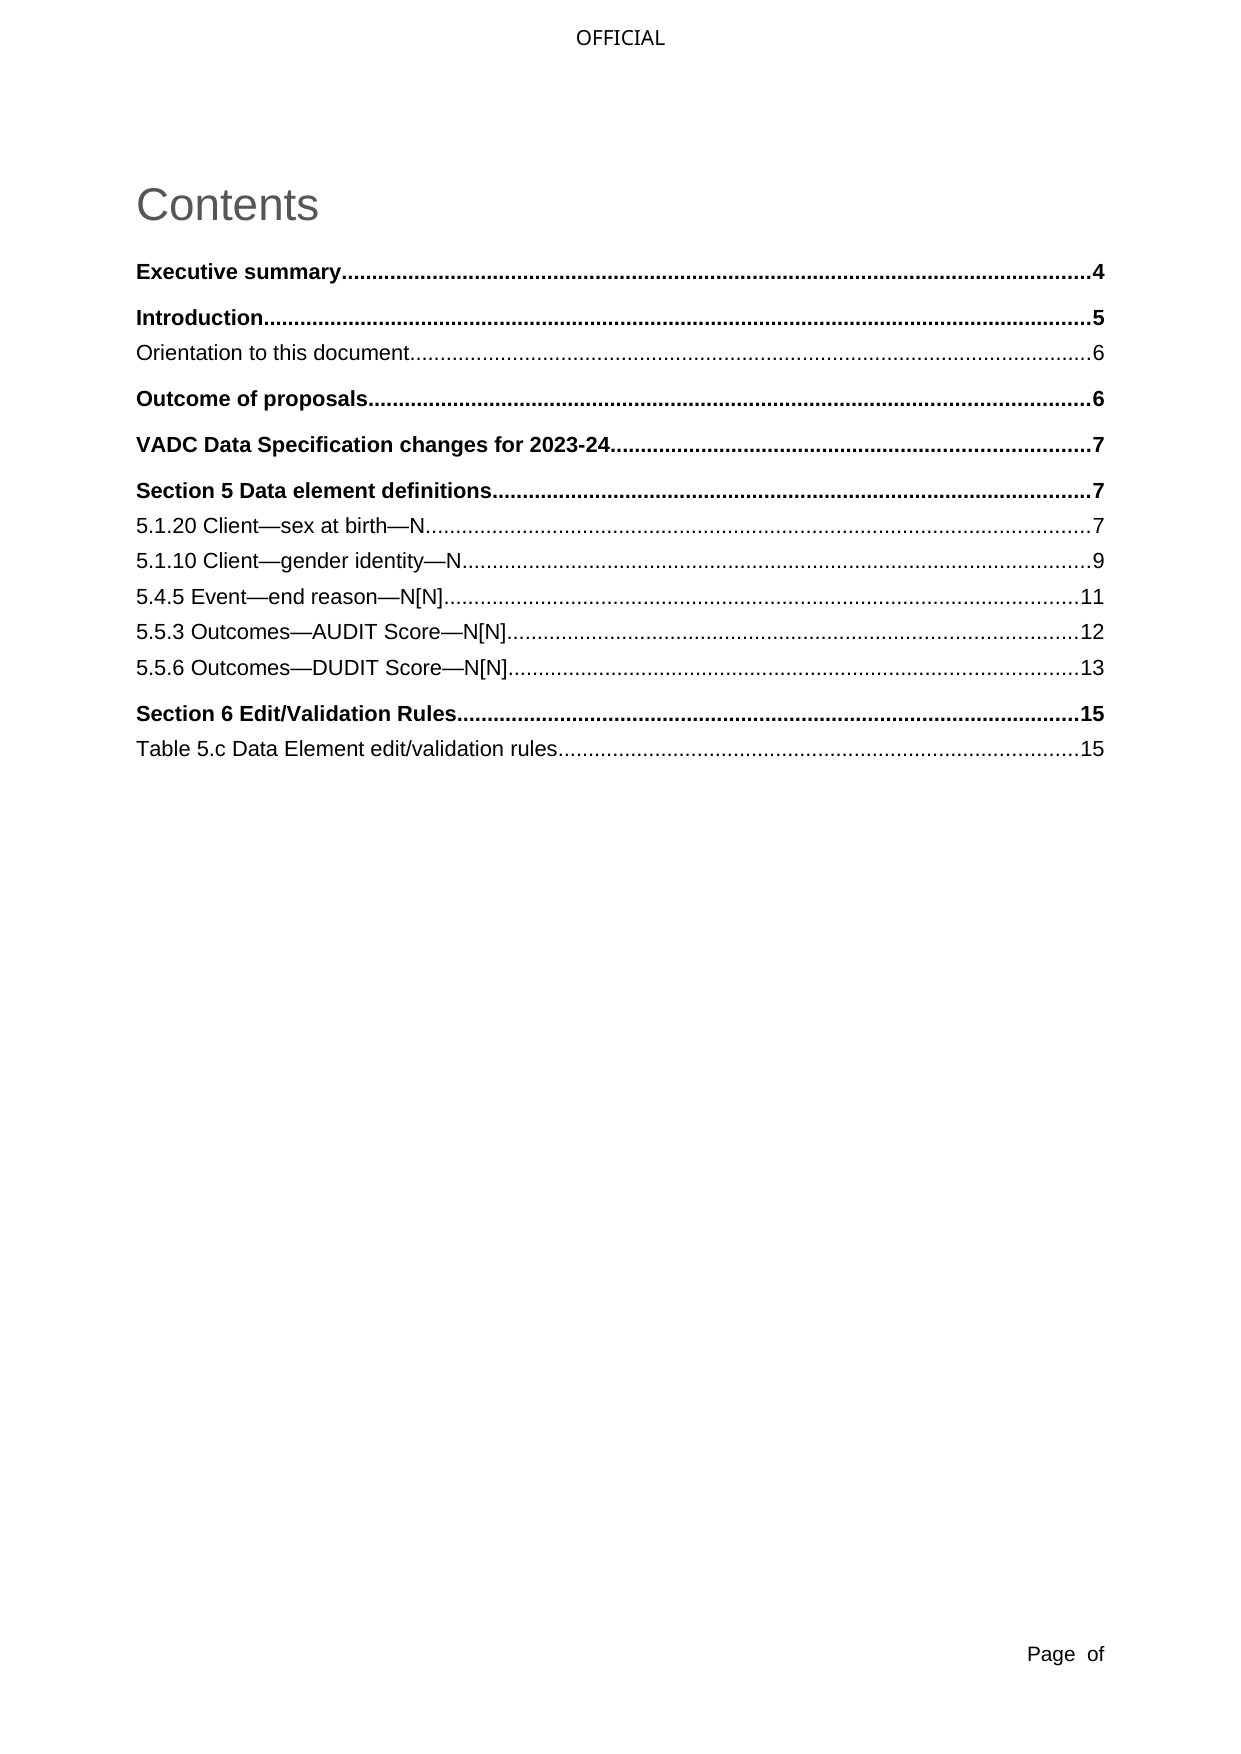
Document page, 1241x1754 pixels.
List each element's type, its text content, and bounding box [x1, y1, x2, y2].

text Executive summary 4 [136, 255, 1104, 284]
text 5.1.20 Client—sex at birth—N 7 [136, 509, 1104, 538]
text Orientation to this document 6 [136, 336, 1104, 365]
text Section 6 Edit/Validation Rules 15 [136, 697, 1104, 726]
text Section 5 Data element definitions 7 [136, 474, 1104, 503]
text Table 5.c Data Element edit/validation rules 15 [136, 732, 1104, 761]
text VADC Data Specification changes for 2023-24 7 [136, 428, 1104, 457]
text Introduction 5 [136, 301, 1104, 330]
subtitle Contents [136, 177, 1104, 230]
text 5.5.3 Outcomes—AUDIT Score—N[N] 12 [136, 615, 1104, 644]
text 5.4.5 Event—end reason—N[N] 11 [136, 580, 1104, 609]
text Outcome of proposals 6 [136, 382, 1104, 411]
text 5.1.10 Client—gender identity—N 9 [136, 544, 1104, 574]
text 5.5.6 Outcomes—DUDIT Score—N[N] 13 [136, 651, 1104, 680]
